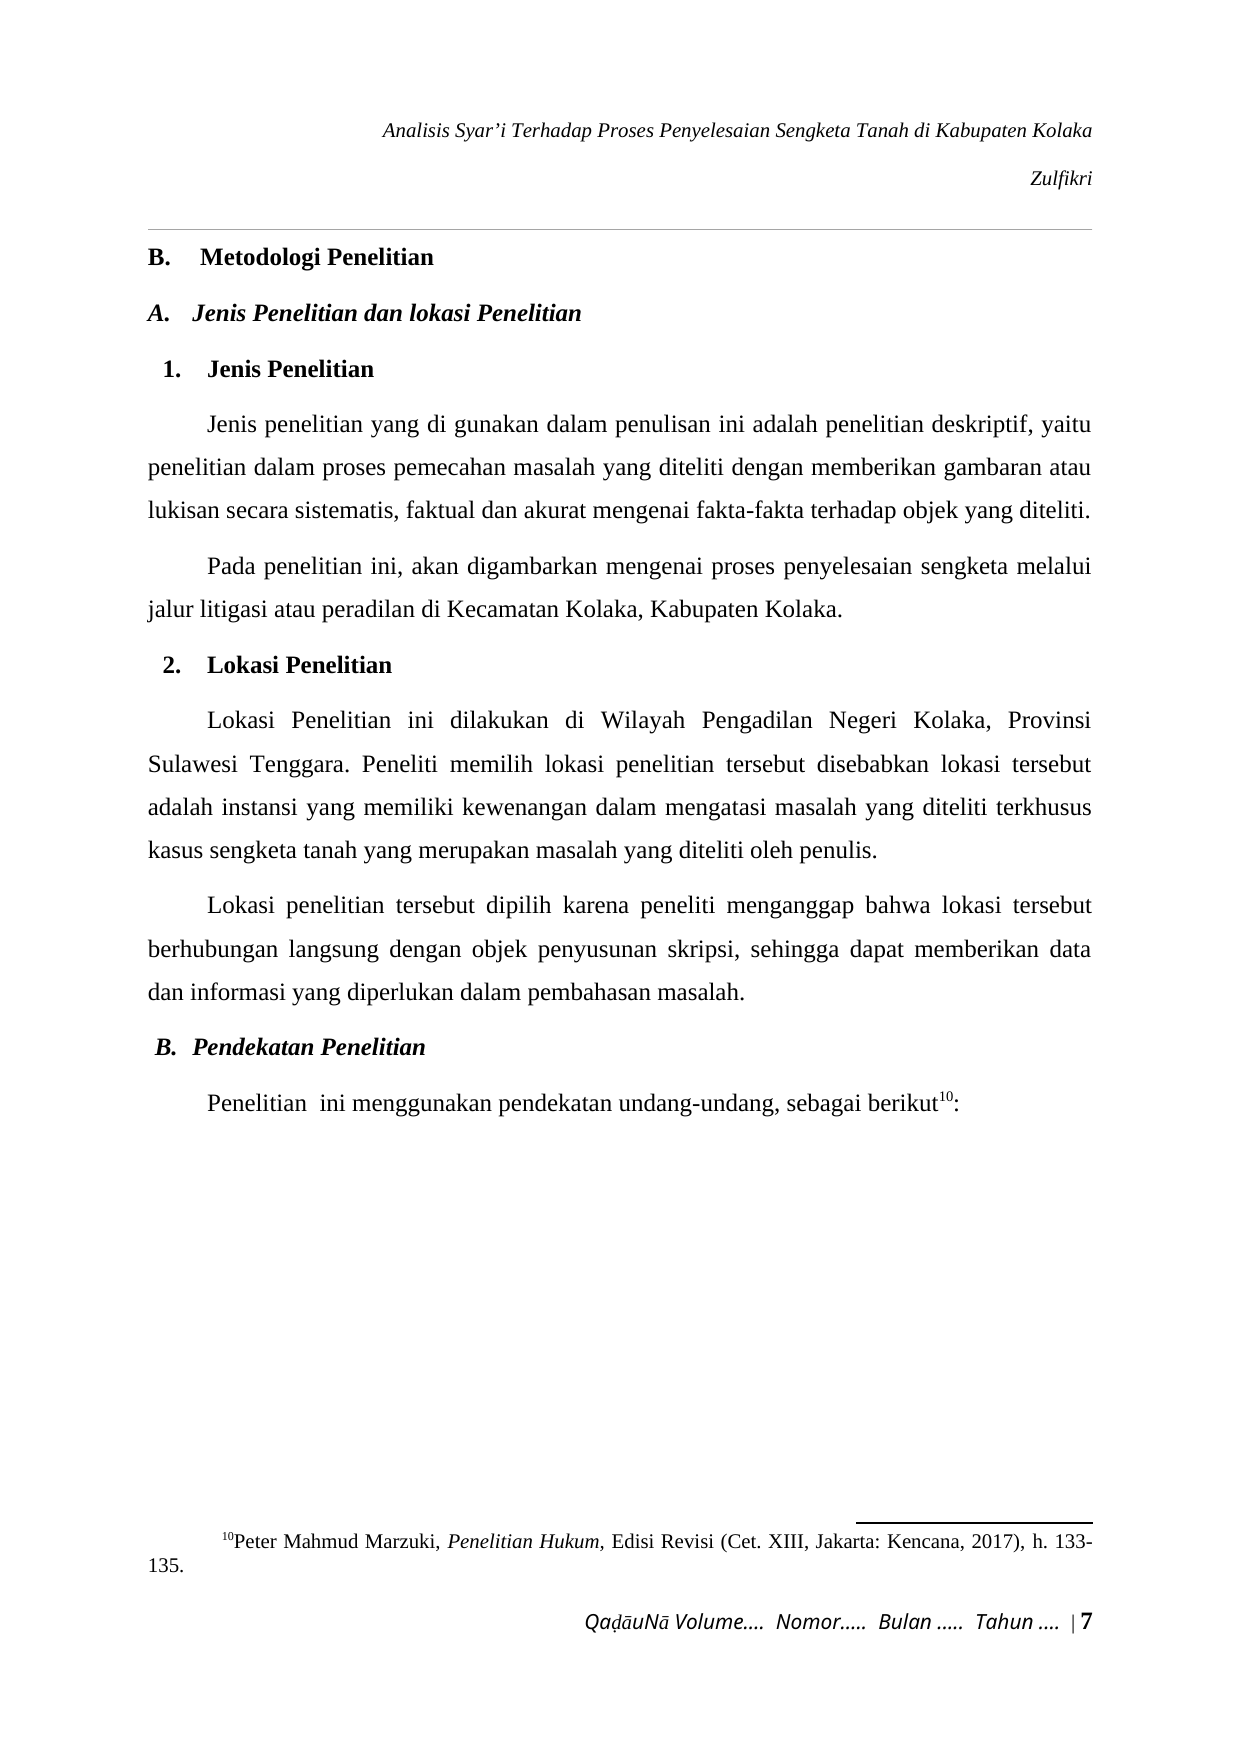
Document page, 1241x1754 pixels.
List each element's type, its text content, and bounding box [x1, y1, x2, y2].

text Penelitian ini menggunakan pendekatan undang-undang, sebagai berikut: [148, 1088, 1092, 1117]
list Lokasi Penelitian [162, 650, 1092, 679]
list Metodologi Penelitian [148, 242, 1093, 271]
list Pendekatan Penelitian [154, 1032, 1092, 1061]
text Jenis penelitian yang di gunakan dalam penulisan ini adalah penelitian deskriptif, yaitu penelitian dalam proses pemecahan masalah yang diteliti dengan memberikan gambaran atau lukisan secara sistematis, faktual dan akurat mengenai fakta-fakta terhadap objek yang diteliti. [148, 409, 1092, 524]
text Lokasi penelitian tersebut dipilih karena peneliti menganggap bahwa lokasi tersebut berhubungan langsung dengan objek penyusunan skripsi, sehingga dapat memberikan data dan informasi yang diperlukan dalam pembahasan masalah. [148, 891, 1092, 1006]
text Pada penelitian ini, akan digambarkan mengenai proses penyelesaian sengketa melalui jalur litigasi atau peradilan di Kecamatan Kolaka, Kabupaten Kolaka. [148, 551, 1092, 623]
list Jenis Penelitian [162, 354, 1092, 382]
text Lokasi Penelitian ini dilakukan di Wilayah Pengadilan Negeri Kolaka, Provinsi Sulawesi Tenggara. Peneliti memilih lokasi penelitian tersebut disebabkan lokasi tersebut adalah instansi yang memiliki kewenangan dalam mengatasi masalah yang diteliti terkhusus kasus sengketa tanah yang merupakan masalah yang diteliti oleh penulis. [148, 706, 1092, 864]
list Jenis Penelitian dan lokasi Penelitian [148, 298, 1092, 327]
